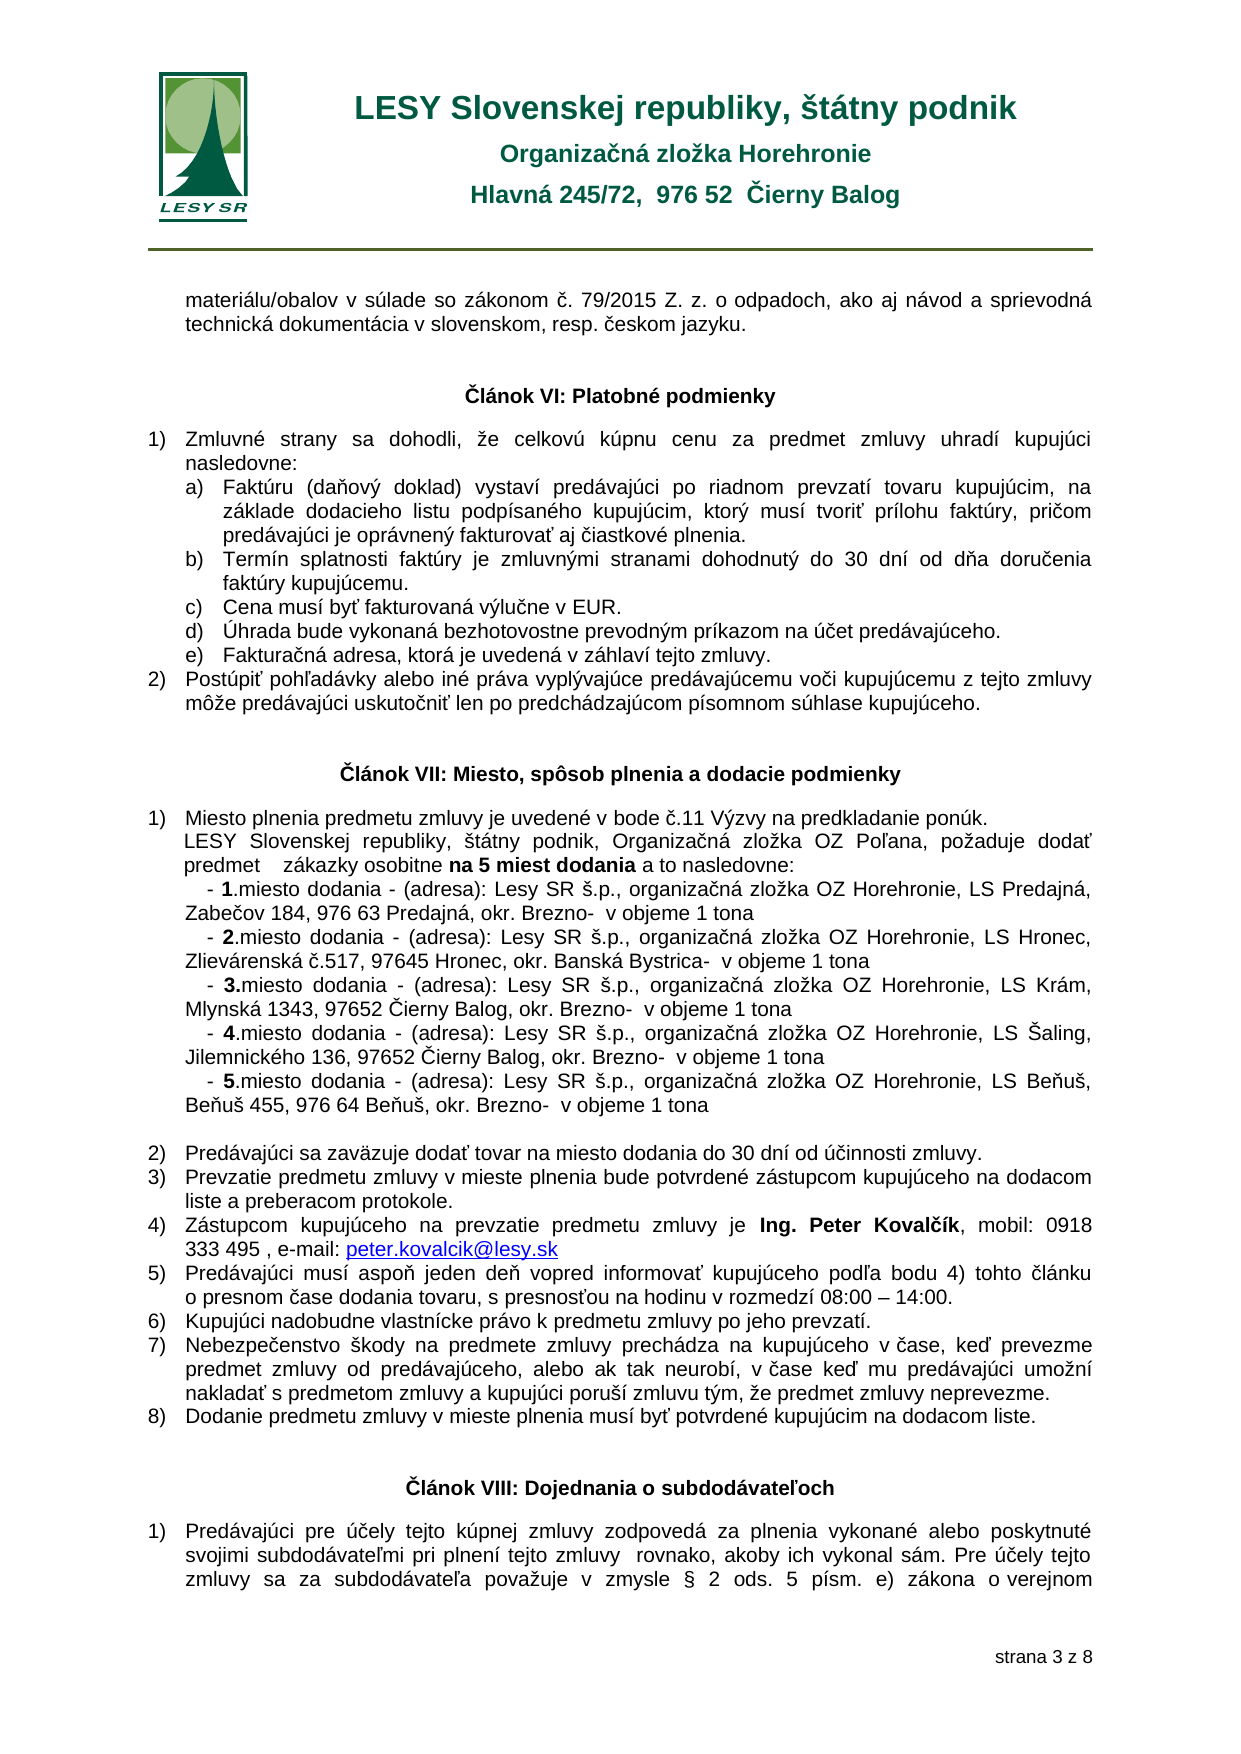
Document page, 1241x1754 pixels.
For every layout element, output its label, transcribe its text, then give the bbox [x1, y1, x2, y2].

list Nebezpečenstvo škody na predmete zmluvy prechádza na kupujúceho v čase, keď prevezme predmet zmluvy od predávajúceho, alebo ak tak neurobí, v čase keď mu predávajúci umožní nakladať s predmetom zmluvy a kupujúci poruší zmluvu tým, že predmet zmluvy neprevezme. [148, 1332, 1093, 1404]
list Predávajúci sa zaväzuje dodať tovar na miesto dodania do 30 dní od účinnosti zmluvy. [148, 1141, 1093, 1165]
text - 5.miesto dodania - (adresa): Lesy SR š.p., organizačná zložka OZ Horehronie, LS Beňuš, Beňuš 455, 976 64 Beňuš, okr. Brezno- v objeme 1 tona [185, 1069, 1093, 1117]
list Fakturačná adresa, ktorá je uvedená v záhlaví tejto zmluvy. [185, 642, 1093, 666]
list Prevzatie predmetu zmluvy v mieste plnenia bude potvrdené zástupcom kupujúceho na dodacom liste a preberacom protokole. [148, 1165, 1093, 1213]
list Dodanie predmetu zmluvy v mieste plnenia musí byť potvrdené kupujúcim na dodacom liste. [148, 1404, 1093, 1428]
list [148, 1519, 1093, 1591]
list Predávajúci musí aspoň jeden deň vopred informovať kupujúceho podľa bodu 4) tohto článku o presnom čase dodania tovaru, s presnosťou na hodinu v rozmedzí 08:00 – 14:00. [148, 1261, 1093, 1308]
text - 1.miesto dodania - (adresa): Lesy SR š.p., organizačná zložka OZ Horehronie, LS Predajná, Zabečov 184, 976 63 Predajná, okr. Brezno- v objeme 1 tona [185, 877, 1093, 925]
list Miesto plnenia predmetu zmluvy je uvedené v bode č.11 Výzvy na predkladanie ponúk. [148, 805, 1093, 829]
text - 4.miesto dodania - (adresa): Lesy SR š.p., organizačná zložka OZ Horehronie, LS Šaling, Jilemnického 136, 97652 Čierny Balog, okr. Brezno- v objeme 1 tona [185, 1021, 1093, 1069]
text - 2.miesto dodania - (adresa): Lesy SR š.p., organizačná zložka OZ Horehronie, LS Hronec, Zlievárenská č.517, 97645 Hronec, okr. Banská Bystrica- v objeme 1 tona [185, 925, 1093, 973]
text Článok VIII: Dojednania o subdodávateľoch [148, 1476, 1093, 1500]
list Cena musí byť fakturovaná výlučne v EUR. [185, 594, 1093, 618]
list Kupujúci nadobudne vlastnícke právo k predmetu zmluvy po jeho prevzatí. [148, 1308, 1093, 1332]
list Postúpiť pohľadávky alebo iné práva vyplývajúce predávajúcemu voči kupujúcemu z tejto zmluvy môže predávajúci uskutočniť len po predchádzajúcom písomnom súhlase kupujúceho. [148, 666, 1093, 714]
text - 3.miesto dodania - (adresa): Lesy SR š.p., organizačná zložka OZ Horehronie, LS Krám, Mlynská 1343, 97652 Čierny Balog, okr. Brezno- v objeme 1 tona [185, 973, 1093, 1021]
text Článok VI: Platobné podmienky [148, 384, 1093, 408]
list Faktúru (daňový doklad) vystaví predávajúci po riadnom prevzatí tovaru kupujúcim, na základe dodacieho listu podpísaného kupujúcim, ktorý musí tvoriť prílohu faktúry, pričom predávajúci je oprávnený fakturovať aj čiastkové plnenia. [185, 475, 1093, 547]
list Zmluvné strany sa dohodli, že celkovú kúpnu cenu za predmet zmluvy uhradí kupujúci nasledovne: [148, 427, 1093, 475]
list Termín splatnosti faktúry je zmluvnými stranami dohodnutý do 30 dní od dňa doručenia faktúry kupujúcemu. [185, 547, 1093, 594]
text Článok VII: Miesto, spôsob plnenia a dodacie podmienky [148, 762, 1093, 786]
list Zástupcom kupujúceho na prevzatie predmetu zmluvy je Ing. Peter Kovalčík, mobil: 0918 333 495 , e-mail: peter.kovalcik@lesy.sk [148, 1213, 1093, 1261]
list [148, 288, 1093, 336]
text LESY Slovenskej republiky, štátny podnik, Organizačná zložka OZ Poľana, požaduje dodať predmet zákazky osobitne na 5 miest dodania a to nasledovne: [183, 829, 1093, 877]
list Úhrada bude vykonaná bezhotovostne prevodným príkazom na účet predávajúceho. [185, 618, 1093, 642]
